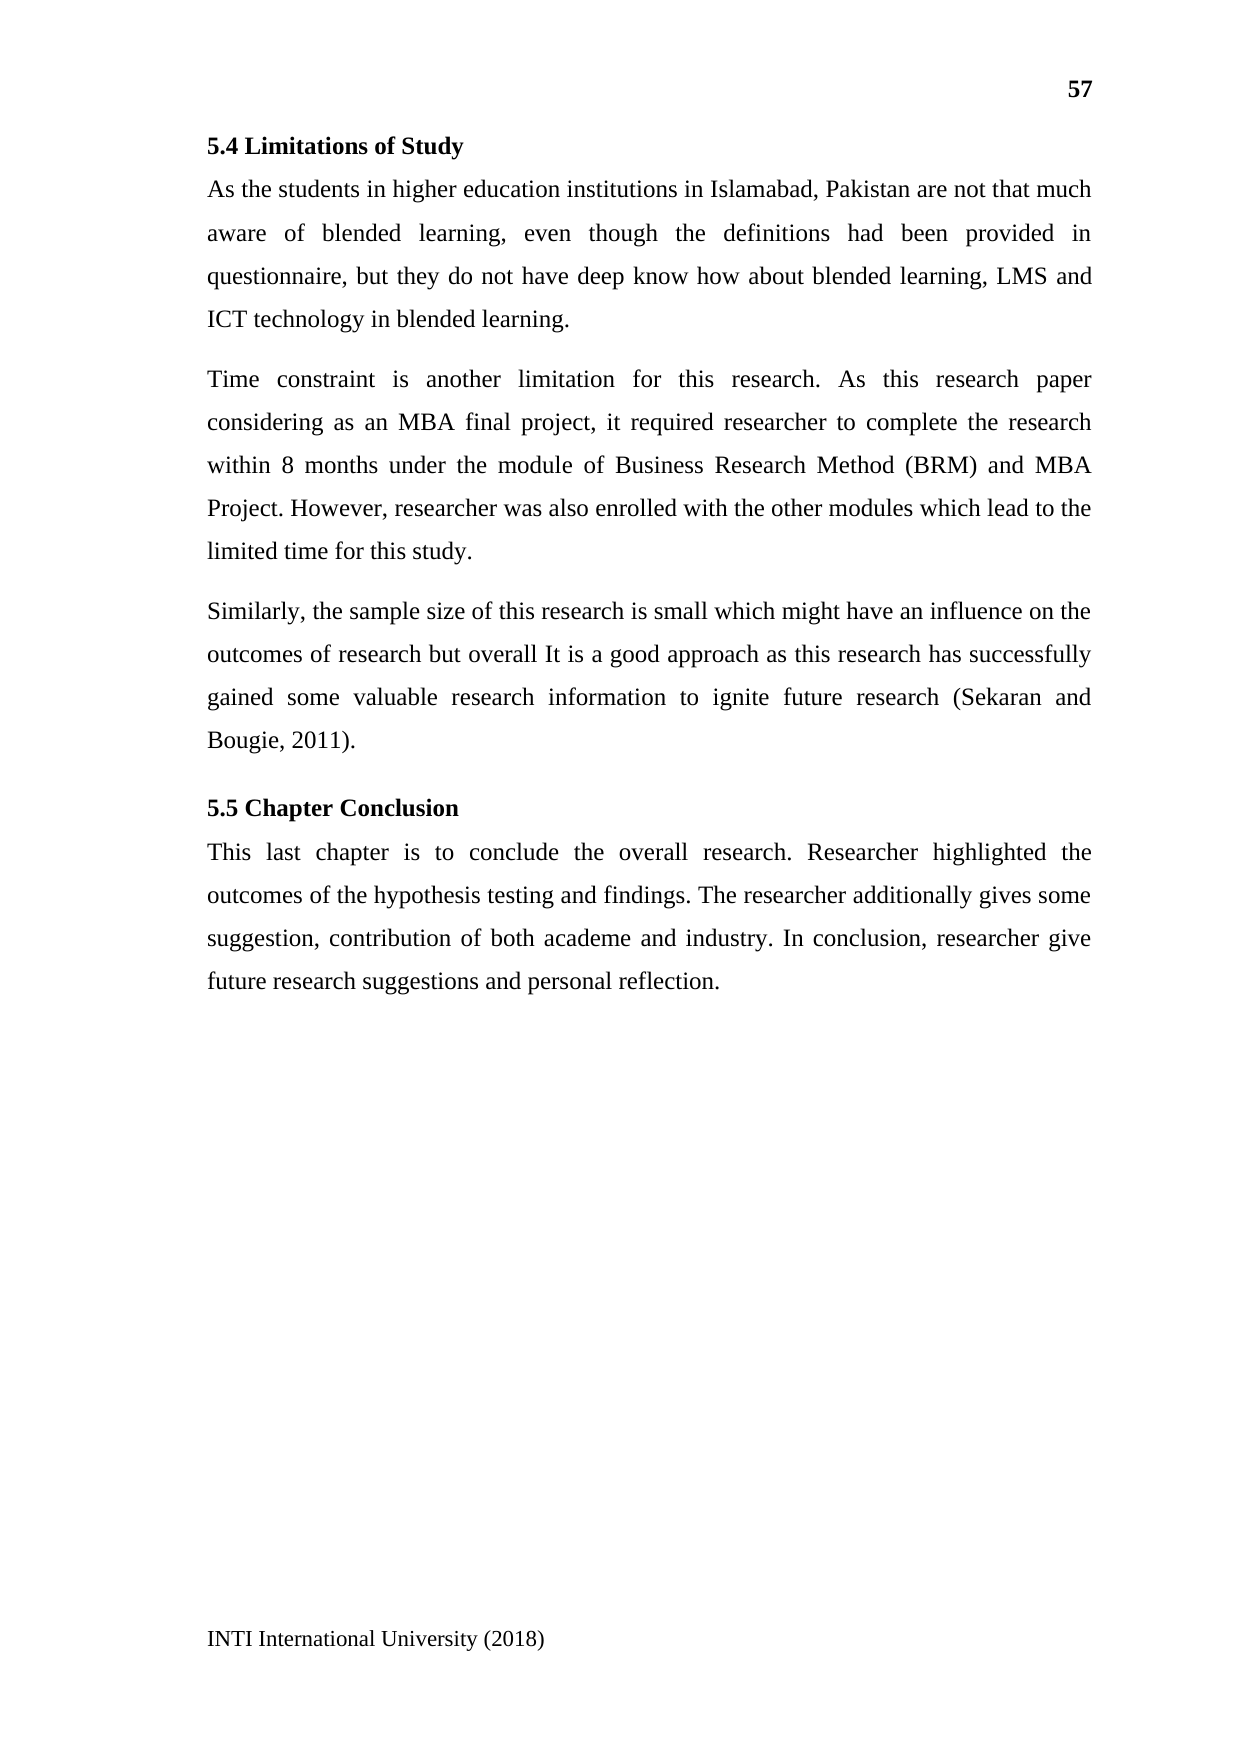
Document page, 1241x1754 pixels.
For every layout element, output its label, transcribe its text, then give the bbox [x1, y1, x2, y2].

text Time constraint is another limitation for this research. As this research paper considering as an MBA final project, it required researcher to complete the research within 8 months under the module of Business Research Method (BRM) and MBA Project. However, researcher was also enrolled with the other modules which lead to the limited time for this study. [207, 364, 1092, 565]
subtitle 5.5 Chapter Conclusion [207, 793, 1092, 822]
text This last chapter is to conclude the overall research. Researcher highlighted the outcomes of the hypothesis testing and findings. The researcher additionally gives some suggestion, contribution of both academe and industry. In conclusion, researcher give future research suggestions and personal reflection. [207, 837, 1092, 995]
subtitle 5.4 Limitations of Study [207, 131, 1092, 160]
text Similarly, the sample size of this research is small which might have an influence on the outcomes of research but overall It is a good approach as this research has successfully gained some valuable research information to ignite future research (Sekaran and Bougie, 2011). [207, 596, 1092, 754]
text As the students in higher education institutions in Islamabad, Pakistan are not that much aware of blended learning, even though the definitions had been provided in questionnaire, but they do not have deep know how about blended learning, LMS and ICT technology in blended learning. [207, 174, 1092, 333]
